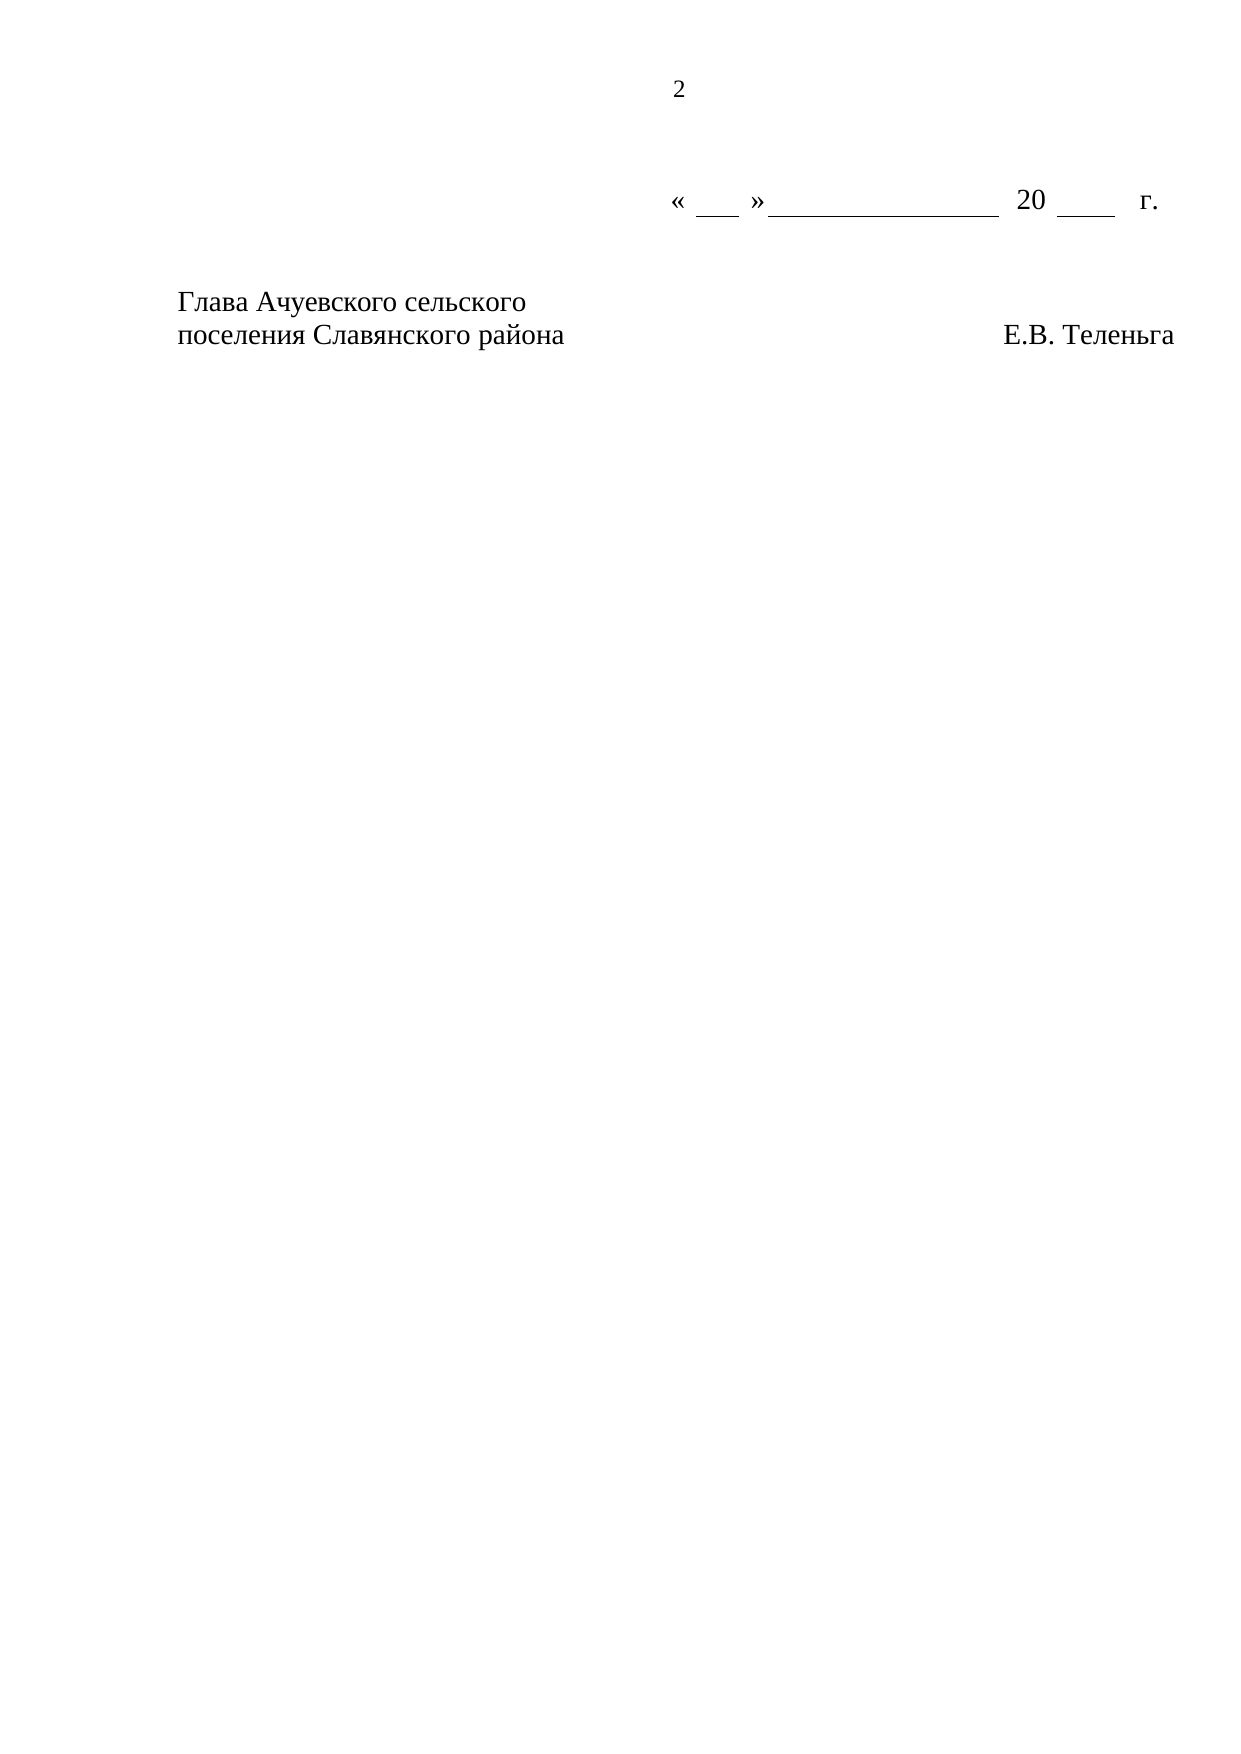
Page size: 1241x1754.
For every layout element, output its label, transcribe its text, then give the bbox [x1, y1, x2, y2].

text Глава Ачуевского сельского [177, 284, 1181, 317]
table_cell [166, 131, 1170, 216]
text поселения Славянского района Е.В. Теленьга [177, 317, 1181, 351]
